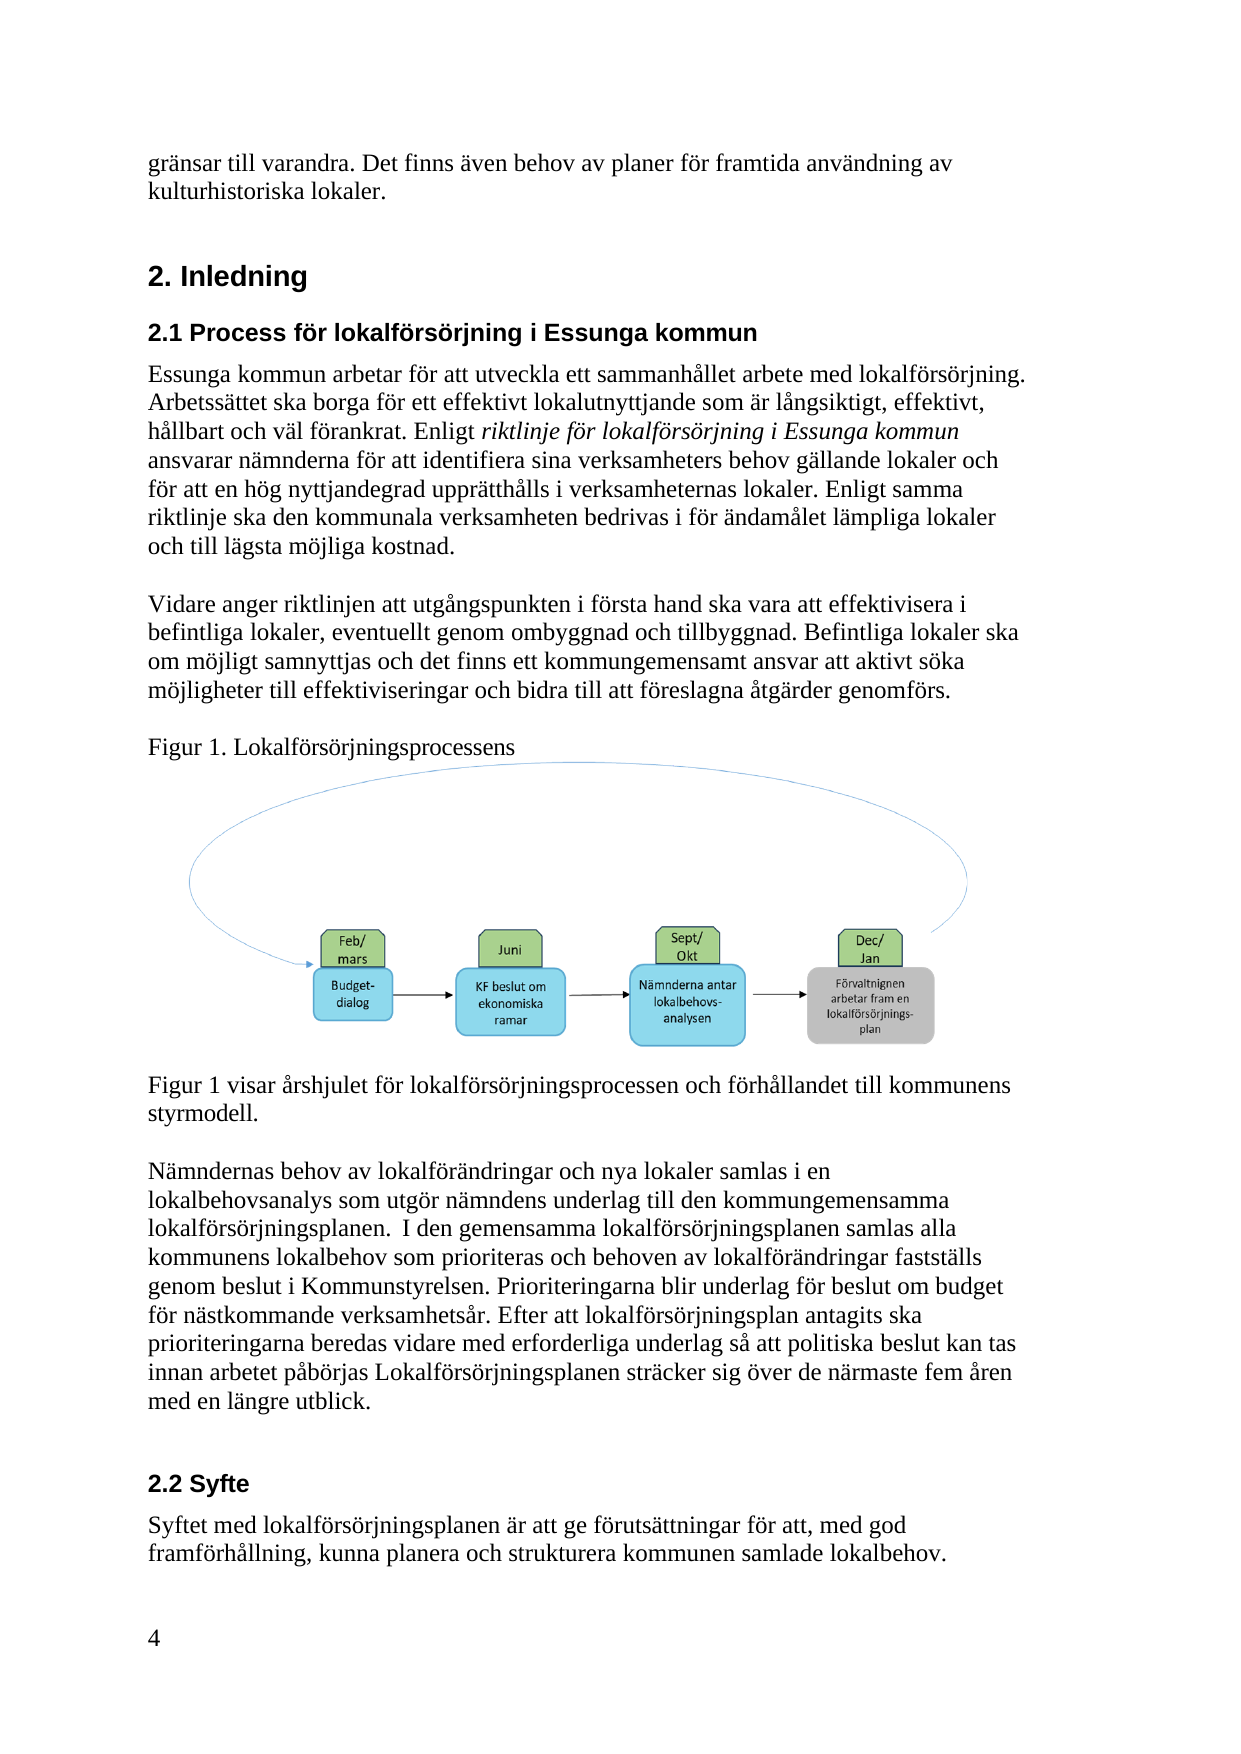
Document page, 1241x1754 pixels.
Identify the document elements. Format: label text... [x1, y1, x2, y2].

text Figur 1. Lokalförsörjningsprocessens [148, 732, 1163, 761]
text Figur 1 visar årshjulet för lokalförsörjningsprocessen och förhållandet till kommunens styrmodell. [148, 1070, 1027, 1127]
subtitle Process för lokalförsörjning i Essunga kommun [148, 317, 1163, 346]
text Nämndernas behov av lokalförändringar och nya lokaler samlas i en lokalbehovsanalys som utgör nämndens underlag till den kommungemensamma lokalförsörjningsplanen. I den gemensamma lokalförsörjningsplanen samlas alla kommunens lokalbehov som prioriteras och behoven av lokalförändringar fastställs genom beslut i Kommunstyrelsen. Prioriteringarna blir underlag för beslut om budget för nästkommande verksamhetsår. Efter att lokalförsörjningsplan antagits ska prioriteringarna beredas vidare med erforderliga underlag så att politiska beslut kan tas innan arbetet påbörjas Lokalförsörjningsplanen sträcker sig över de närmaste fem åren med en längre utblick. [148, 1156, 1020, 1415]
subtitle Inledning [148, 259, 1163, 292]
text Vidare anger riktlinjen att utgångspunkten i första hand ska vara att effektivisera i befintliga lokaler, eventuellt genom ombyggnad och tillbyggnad. Befintliga lokaler ska om möjligt samnyttjas och det finns ett kommungemensamt ansvar att aktivt söka möjligheter till effektiviseringar och bidra till att föreslagna åtgärder genomförs. [148, 589, 1034, 704]
text Syftet med lokalförsörjningsplanen är att ge förutsättningar för att, med god framförhållning, kunna planera och strukturera kommunen samlade lokalbehov. [148, 1510, 1034, 1567]
subtitle Syfte [148, 1468, 1163, 1497]
picture [188, 761, 968, 1047]
text gränsar till varandra. Det finns även behov av planer för framtida användning av kulturhistoriska lokaler. [148, 148, 1027, 205]
text Essunga kommun arbetar för att utveckla ett sammanhållet arbete med lokalförsörjning. Arbetssättet ska borga för ett effektivt lokalutnyttjande som är långsiktigt, effektivt, hållbart och väl förankrat. Enligt riktlinje för lokalförsörjning i Essunga kommun ansvarar nämnderna för att identifiera sina verksamheters behov gällande lokaler och för att en hög nyttjandegrad upprätthålls i verksamheternas lokaler. Enligt samma riktlinje ska den kommunala verksamheten bedrivas i för ändamålet lämpliga lokaler och till lägsta möjliga kostnad. [148, 359, 1026, 560]
